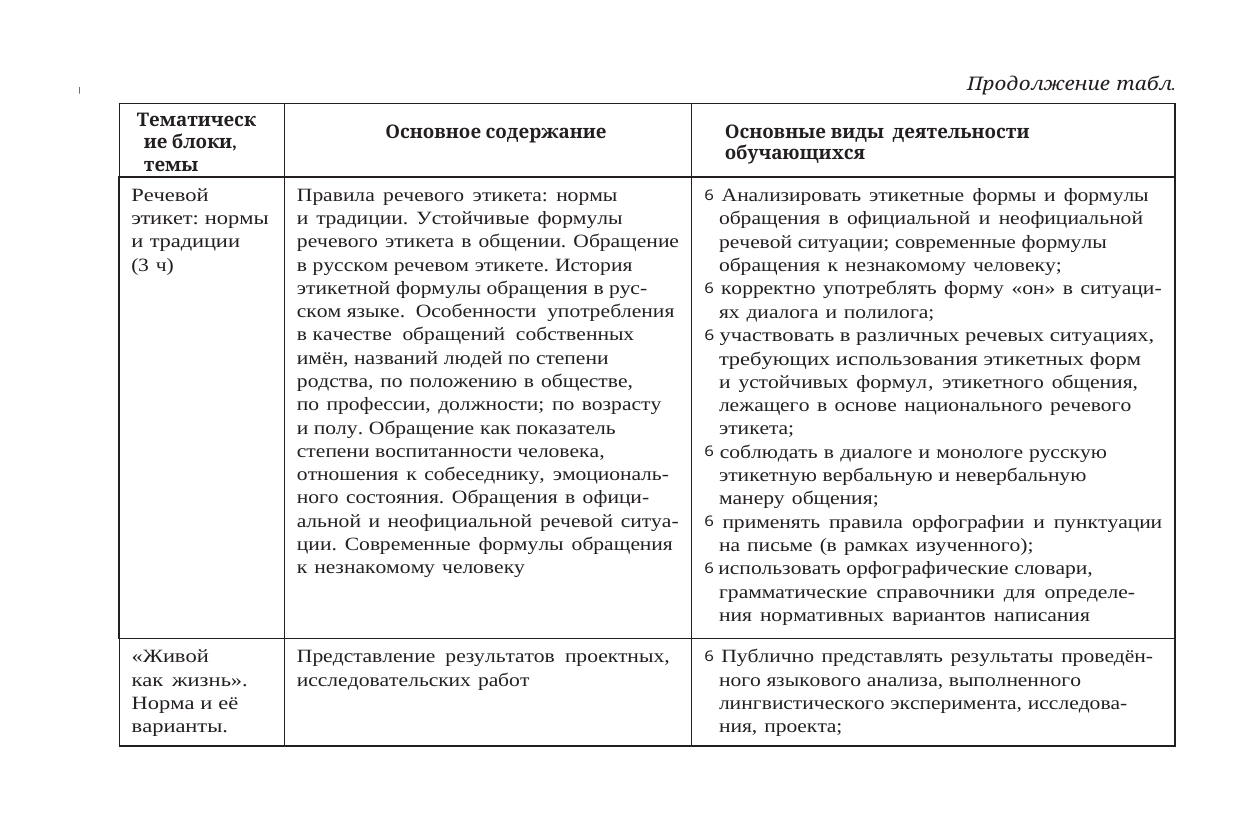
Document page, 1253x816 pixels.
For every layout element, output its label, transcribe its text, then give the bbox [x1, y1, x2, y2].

table_cell Правила речевого этикета: нормы и традиции. Устойчивые формулы речевого этикета в общении. Обращение в русском речевом этикете. История этикетной формулы обращения в рус- ском языке. Особенности употребления в качестве обращений собственных имён, названий людей по степени родства, по положению в обществе, по профессии, должности; по возрасту и полу. Обращение как показатель степени воспитанности человека, отношения к собеседнику, эмоциональ- ного состояния. Обращения в офици- альной и неофициальной речевой ситуа- ции. Современные формулы обращения к незнакомому человеку [285, 178, 691, 637]
table_header Основное содержание [285, 104, 691, 176]
text Продолжение табл. [106, 73, 1176, 95]
table_cell «Живой как жизнь». Норма и её варианты. [120, 639, 284, 745]
table_header Тематические блоки, темы [120, 104, 284, 176]
table_cell Представление результатов проектных, исследовательских работ [285, 639, 691, 745]
table_cell Речевой этикет: нормы и традиции (3 ч) [120, 178, 284, 637]
table_cell 6 Анализировать этикетные формы и формулы обращения в официальной и неофициальной речевой ситуации; современные формулы обращения к незнакомому человеку; 6 корректно употреблять форму «он» в ситуаци- ях диалога и полилога; 6 участвовать в различных речевых ситуациях, требующих использования этикетных форм и устойчивых формул‚ этикетного общения, лежащего в основе национального речевого этикета; 6 соблюдать в диалоге и монологе русскую этикетную вербальную и невербальную манеру общения; 6 применять правила орфографии и пунктуации на письме (в рамках изученного); 6 использовать орфографические словари, грамматические справочники для определе- ния нормативных вариантов написания [692, 178, 1174, 637]
table_cell 6 Публично представлять результаты проведён- ного языкового анализа, выполненного лингвистического эксперимента, исследова- ния, проекта; [692, 639, 1174, 745]
table_header Основные виды деятельности обучающихся [692, 104, 1174, 176]
